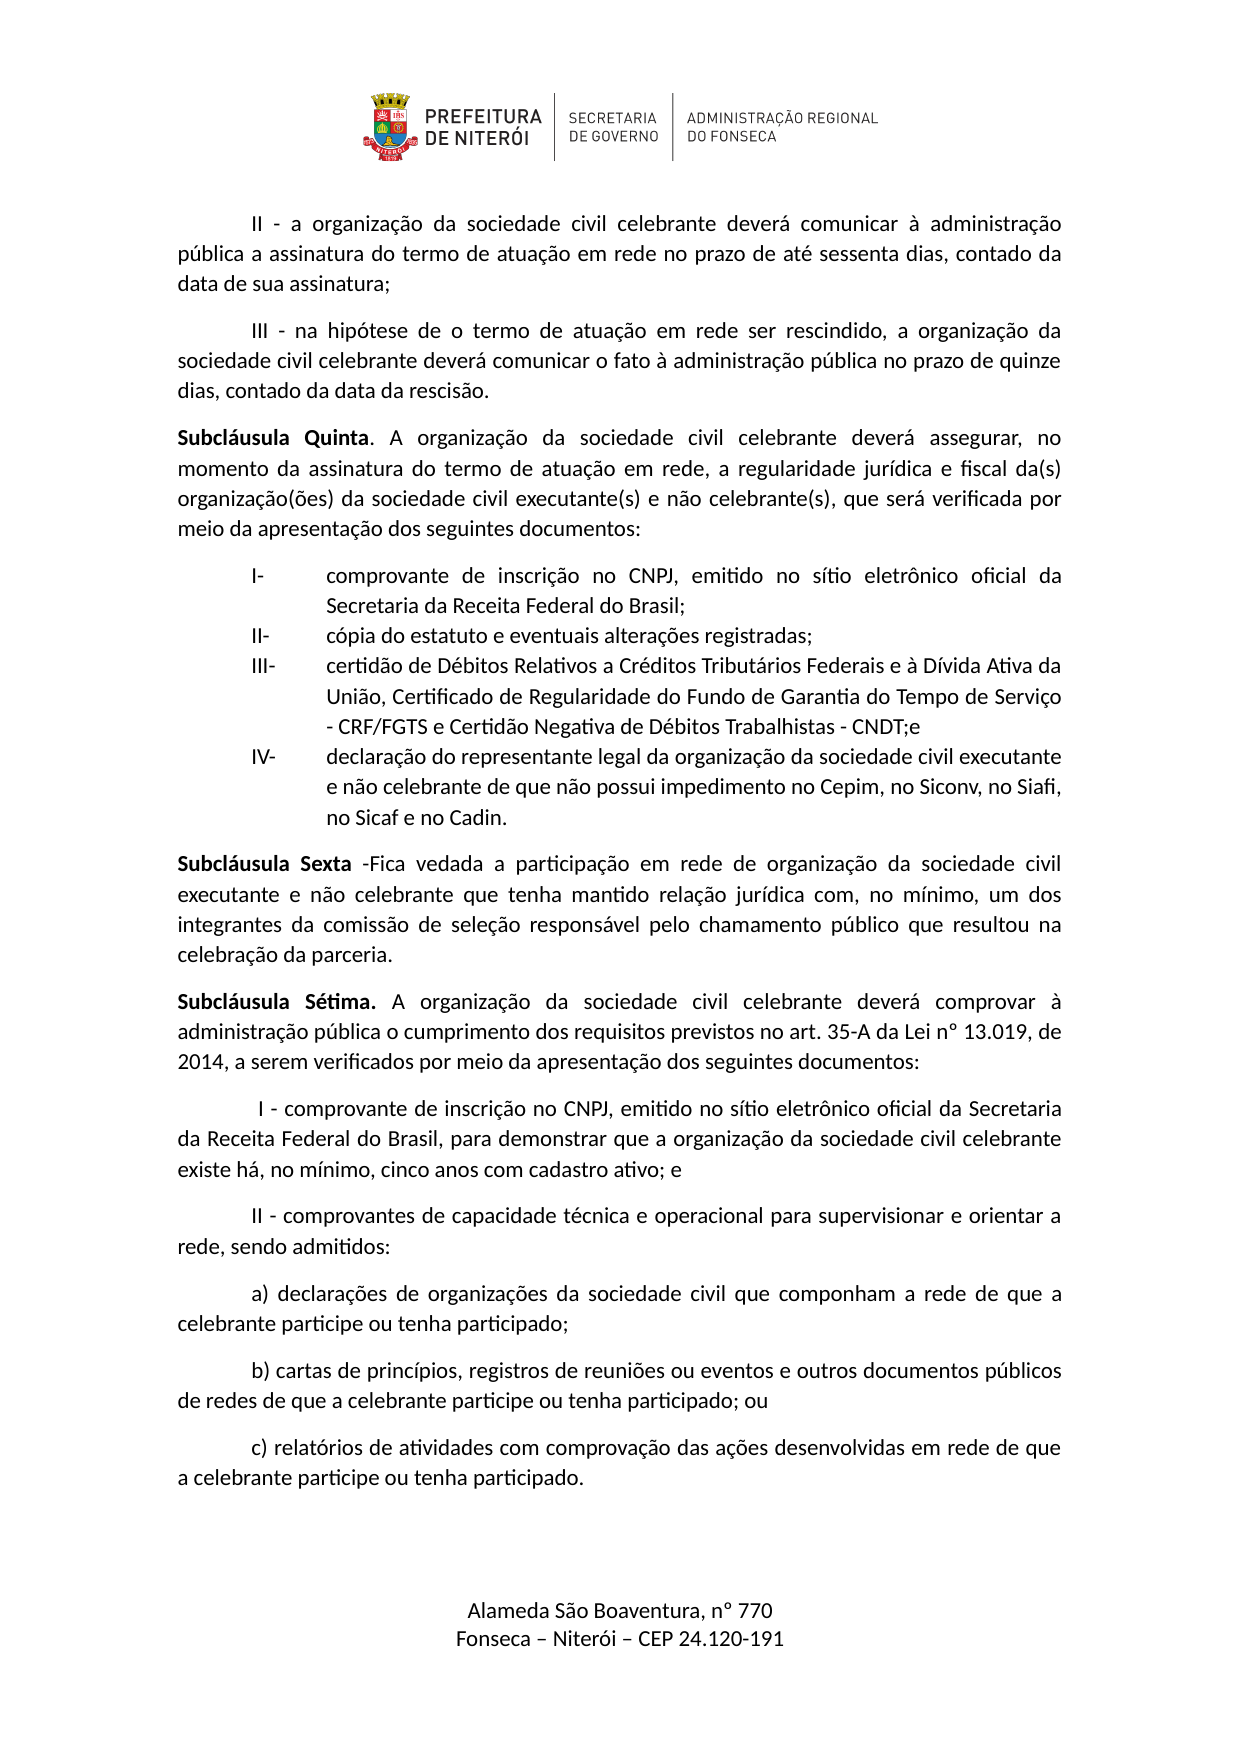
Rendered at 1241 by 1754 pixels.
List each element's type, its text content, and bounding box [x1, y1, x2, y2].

list cópia do estatuto e eventuais alterações registradas; [251, 621, 1063, 649]
text b) cartas de princípios, registros de reuniões ou eventos e outros documentos públicos de redes de que a celebrante participe ou tenha participado; ou [177, 1356, 1063, 1414]
text III - na hipótese de o termo de atuação em rede ser rescindido, a organização da sociedade civil celebrante deverá comunicar o fato à administração pública no prazo de quinze dias, contado da data da rescisão. [177, 316, 1063, 404]
text I - comprovante de inscrição no CNPJ, emitido no sítio eletrônico oficial da Secretaria da Receita Federal do Brasil, para demonstrar que a organização da sociedade civil celebrante existe há, no mínimo, cinco anos com cadastro ativo; e [177, 1094, 1063, 1183]
text Subcláusula Sexta -Fica vedada a participação em rede de organização da sociedade civil executante e não celebrante que tenha mantido relação jurídica com, no mínimo, um dos integrantes da comissão de seleção responsável pelo chamamento público que resultou na celebração da parceria. [177, 849, 1063, 968]
list certidão de Débitos Relativos a Créditos Tributários Federais e à Dívida Ativa da União, Certificado de Regularidade do Fundo de Garantia do Tempo de Serviço - CRF/FGTS e Certidão Negativa de Débitos Trabalhistas - CNDT;e [251, 652, 1063, 740]
text II - a organização da sociedade civil celebrante deverá comunicar à administração pública a assinatura do termo de atuação em rede no prazo de até sessenta dias, contado da data de sua assinatura; [177, 209, 1063, 297]
text c) relatórios de atividades com comprovação das ações desenvolvidas em rede de que a celebrante participe ou tenha participado. [177, 1433, 1063, 1491]
text Subcláusula Sétima. A organização da sociedade civil celebrante deverá comprovar à administração pública o cumprimento dos requisitos previstos no art. 35-A da Lei nº 13.019, de 2014, a serem verificados por meio da apresentação dos seguintes documentos: [177, 987, 1063, 1075]
picture [331, 73, 910, 181]
text a) declarações de organizações da sociedade civil que componham a rede de que a celebrante participe ou tenha participado; [177, 1279, 1063, 1337]
text II - comprovantes de capacidade técnica e operacional para supervisionar e orientar a rede, sendo admitidos: [177, 1202, 1063, 1260]
text Subcláusula Quinta. A organização da sociedade civil celebrante deverá assegurar, no momento da assinatura do termo de atuação em rede, a regularidade jurídica e fiscal da(s) organização(ões) da sociedade civil executante(s) e não celebrante(s), que será verificada por meio da apresentação dos seguintes documentos: [177, 423, 1063, 542]
list comprovante de inscrição no CNPJ, emitido no sítio eletrônico oficial da Secretaria da Receita Federal do Brasil; [251, 561, 1063, 619]
list declaração do representante legal da organização da sociedade civil executante e não celebrante de que não possui impedimento no Cepim, no Siconv, no Siafi, no Sicaf e no Cadin. [251, 742, 1063, 831]
